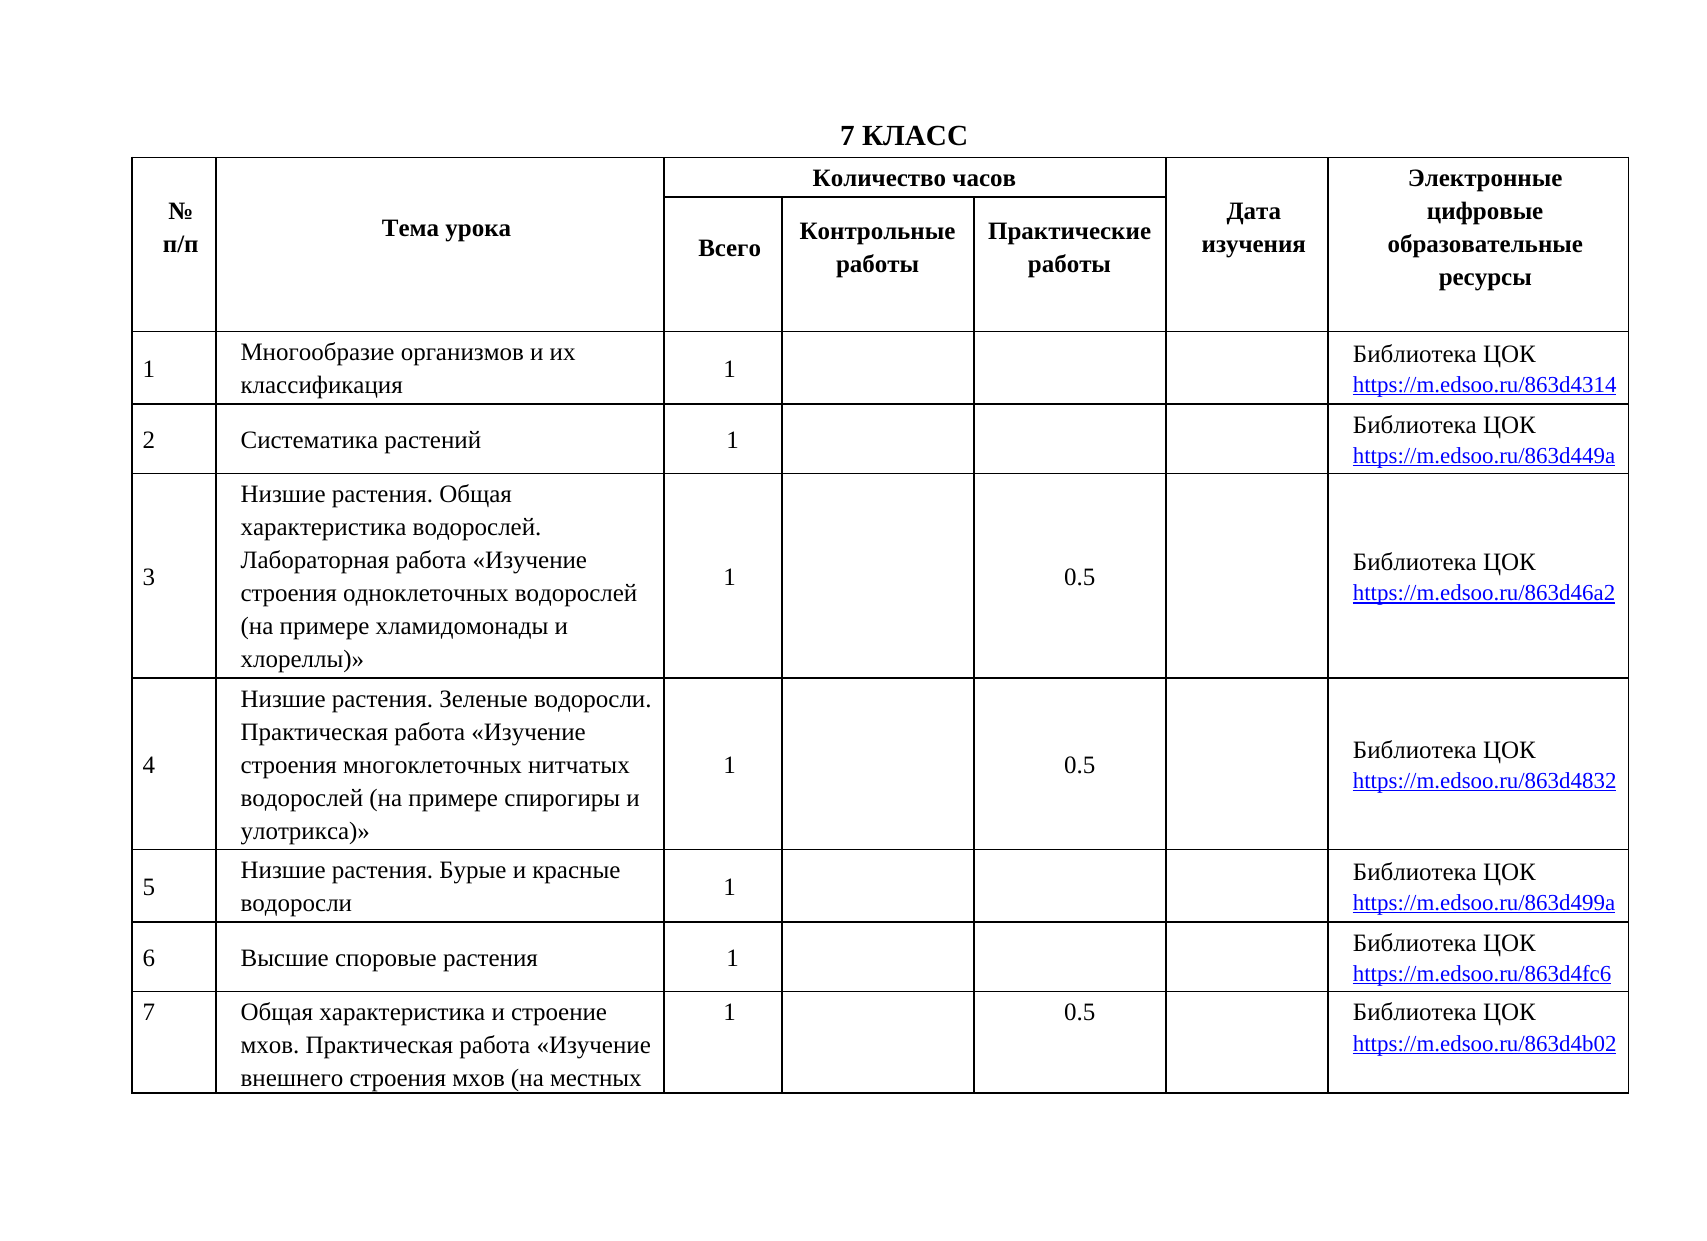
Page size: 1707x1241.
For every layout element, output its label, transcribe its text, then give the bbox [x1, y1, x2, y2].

table_cell [1167, 405, 1327, 473]
table_header Дата изучения [1167, 158, 1327, 331]
table_header Количество часов [665, 158, 1165, 196]
table_cell Многообразие организмов и их классификация [217, 332, 663, 403]
table_cell 5 [133, 850, 215, 921]
table_cell [1167, 474, 1327, 677]
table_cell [217, 992, 663, 1092]
table_cell 1 [665, 992, 781, 1092]
table_cell [1167, 992, 1327, 1092]
table_cell 1 [665, 474, 781, 677]
text 7 КЛАСС [190, 118, 1618, 152]
table_cell Низшие растения. Бурые и красные водоросли [217, 850, 663, 921]
table_cell [783, 405, 973, 473]
table_cell [783, 474, 973, 677]
table_cell [975, 332, 1165, 403]
table_cell Библиотека ЦОК https://m.edsoo.ru/863d46a2 [1329, 474, 1628, 677]
table_cell 6 [133, 923, 215, 991]
table_cell 0.5 [975, 474, 1165, 677]
table_cell 2 [133, 405, 215, 473]
table_cell [783, 332, 973, 403]
table_cell 4 [133, 679, 215, 848]
table_cell Контрольные работы [783, 198, 973, 331]
table_header № п/п [133, 158, 215, 331]
table_cell Библиотека ЦОК https://m.edsoo.ru/863d449a [1329, 405, 1628, 473]
table_cell 1 [133, 332, 215, 403]
table_cell 1 [665, 679, 781, 848]
table_cell 1 [665, 332, 781, 403]
table_cell [783, 679, 973, 848]
table_header Электронные цифровые образовательные ресурсы [1329, 158, 1628, 331]
table_cell Библиотека ЦОК https://m.edsoo.ru/863d4832 [1329, 679, 1628, 848]
table_cell Всего [665, 198, 781, 331]
table_cell [1167, 332, 1327, 403]
table_cell 1 [665, 923, 781, 991]
table_cell [1167, 679, 1327, 848]
table_cell Систематика растений [217, 405, 663, 473]
table_cell [975, 405, 1165, 473]
table_cell [783, 850, 973, 921]
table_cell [1329, 992, 1628, 1092]
table_header Тема урока [217, 158, 663, 331]
table_cell 0.5 [975, 679, 1165, 848]
table_cell Высшие споровые растения [217, 923, 663, 991]
table_cell Библиотека ЦОК https://m.edsoo.ru/863d4fc6 [1329, 923, 1628, 991]
table_cell [783, 923, 973, 991]
table_cell [1167, 923, 1327, 991]
table_cell 1 [665, 405, 781, 473]
table_cell 3 [133, 474, 215, 677]
table_cell [975, 923, 1165, 991]
table_cell 7 [133, 992, 215, 1092]
table_cell Низшие растения. Общая характеристика водорослей. Лабораторная работа «Изучение строения одноклеточных водорослей (на примере хламидомонады и хлореллы)» [217, 474, 663, 677]
table_cell Низшие растения. Зеленые водоросли. Практическая работа «Изучение строения многоклеточных нитчатых водорослей (на примере спирогиры и улотрикса)» [217, 679, 663, 848]
table_cell 0.5 [975, 992, 1165, 1092]
table_cell Библиотека ЦОК https://m.edsoo.ru/863d499a [1329, 850, 1628, 921]
table_cell Практические работы [975, 198, 1165, 331]
table_cell [783, 992, 973, 1092]
table_cell 1 [665, 850, 781, 921]
table_cell [975, 850, 1165, 921]
table_cell Библиотека ЦОК https://m.edsoo.ru/863d4314 [1329, 332, 1628, 403]
table_cell [1167, 850, 1327, 921]
